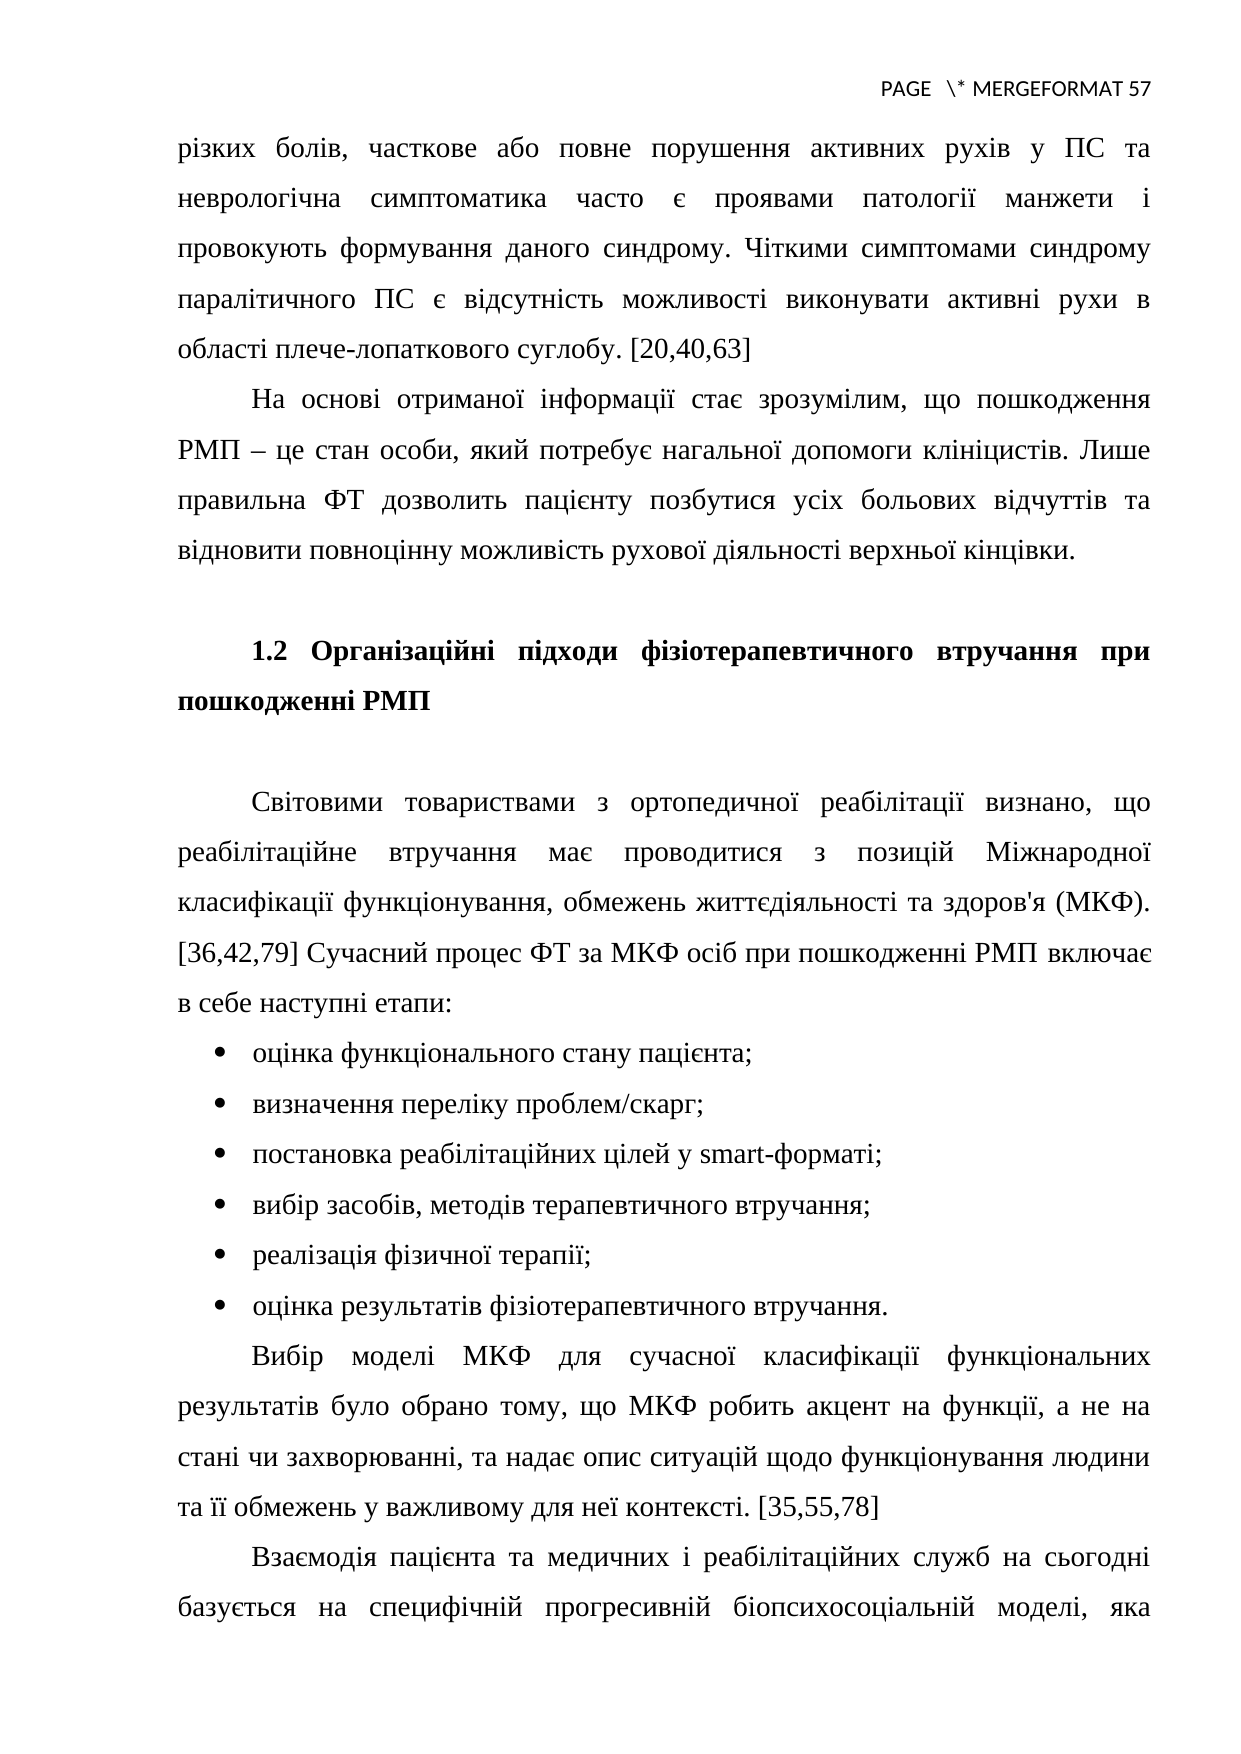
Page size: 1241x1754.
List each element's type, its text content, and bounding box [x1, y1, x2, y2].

list оцінка функціонального стану пацієнта; [215, 1036, 1152, 1069]
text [177, 130, 1152, 365]
list вибір засобів, методів терапевтичного втручання; [215, 1187, 1152, 1220]
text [177, 1539, 1152, 1623]
text На основі отриманої інформації стає зрозумілим, що пошкодження РМП – це стан особи, який потребує нагальної допомоги клініцистів. Лише правильна ФТ дозволить пацієнту позбутися усіх больових відчуттів та відновити повноцінну можливість рухової діяльності верхньої кінцівки. [177, 381, 1152, 566]
list реалізація фізичної терапії; [215, 1237, 1152, 1271]
text Вибір моделі МКФ для сучасної класифікації функціональних результатів було обрано тому, що МКФ робить акцент на функції, а не на стані чи захворюванні, та надає опис ситуацій щодо функціонування людини та її обмежень у важливому для неї контексті. [35,55,78] [177, 1338, 1152, 1522]
list оцінка результатів фізіотерапевтичного втручання. [215, 1288, 1152, 1321]
list визначення переліку проблем/скарг; [215, 1086, 1152, 1119]
text 1.2 Організаційні підходи фізіотерапевтичного втручання при пошкодженні РМП [177, 633, 1152, 717]
list постановка реабілітаційних цілей у smart-форматі; [215, 1136, 1152, 1170]
text Світовими товариствами з ортопедичної реабілітації визнано, що реабілітаційне втручання має проводитися з позицій Міжнародної класифікації функціонування, обмежень життєдіяльності та здоров'я (МКФ). [36,42,79] Сучасний процес ФТ за МКФ осіб при пошкодженні РМП включає в себе наступні етапи: [177, 784, 1152, 1019]
